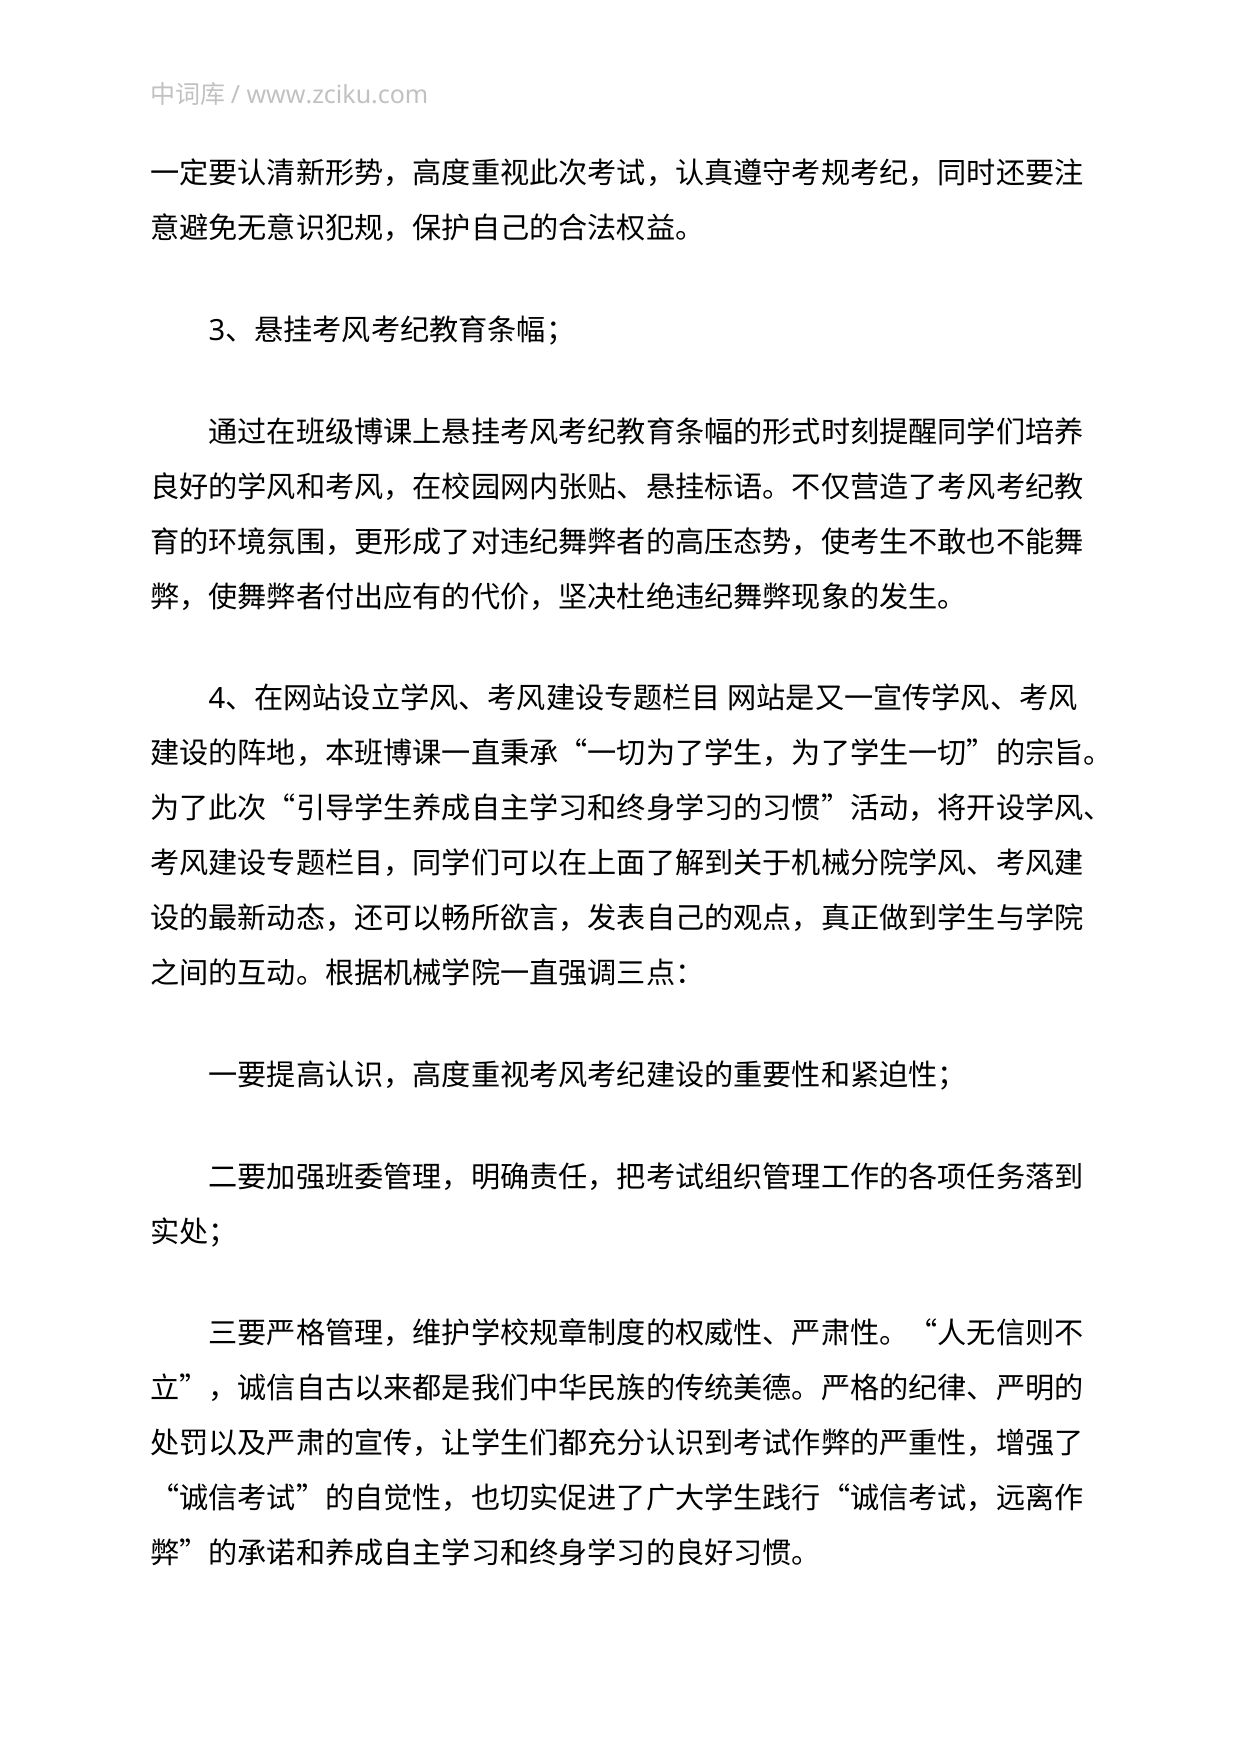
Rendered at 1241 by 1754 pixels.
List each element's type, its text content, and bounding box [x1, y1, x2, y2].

text 二要加强班委管理，明确责任，把考试组织管理工作的各项任务落到实处； [150, 1153, 1090, 1250]
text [150, 150, 1090, 247]
text 通过在班级博课上悬挂考风考纪教育条幅的形式时刻提醒同学们培养良好的学风和考风，在校园网内张贴、悬挂标语。不仅营造了考风考纪教育的环境氛围，更形成了对违纪舞弊者的高压态势，使考生不敢也不能舞弊，使舞弊者付出应有的代价，坚决杜绝违纪舞弊现象的发生。 [150, 409, 1090, 616]
text 一要提高认识，高度重视考风考纪建设的重要性和紧迫性； [150, 1051, 1090, 1094]
text 3、悬挂考风考纪教育条幅； [150, 307, 1090, 349]
text 三要严格管理，维护学校规章制度的权威性、严肃性。“人无信则不立”，诚信自古以来都是我们中华民族的传统美德。严格的纪律、严明的处罚以及严肃的宣传，让学生们都充分认识到考试作弊的严重性，增强了“诚信考试”的自觉性，也切实促进了广大学生践行“诚信考试，远离作弊”的承诺和养成自主学习和终身学习的良好习惯。 [150, 1310, 1090, 1572]
text 4、在网站设立学风、考风建设专题栏目 网站是又一宣传学风、考风建设的阵地，本班博课一直秉承“一切为了学生，为了学生一切”的宗旨。为了此次“引导学生养成自主学习和终身学习的习惯”活动，将开设学风、考风建设专题栏目，同学们可以在上面了解到关于机械分院学风、考风建设的最新动态，还可以畅所欲言，发表自己的观点，真正做到学生与学院之间的互动。根据机械学院一直强调三点： [150, 675, 1090, 992]
